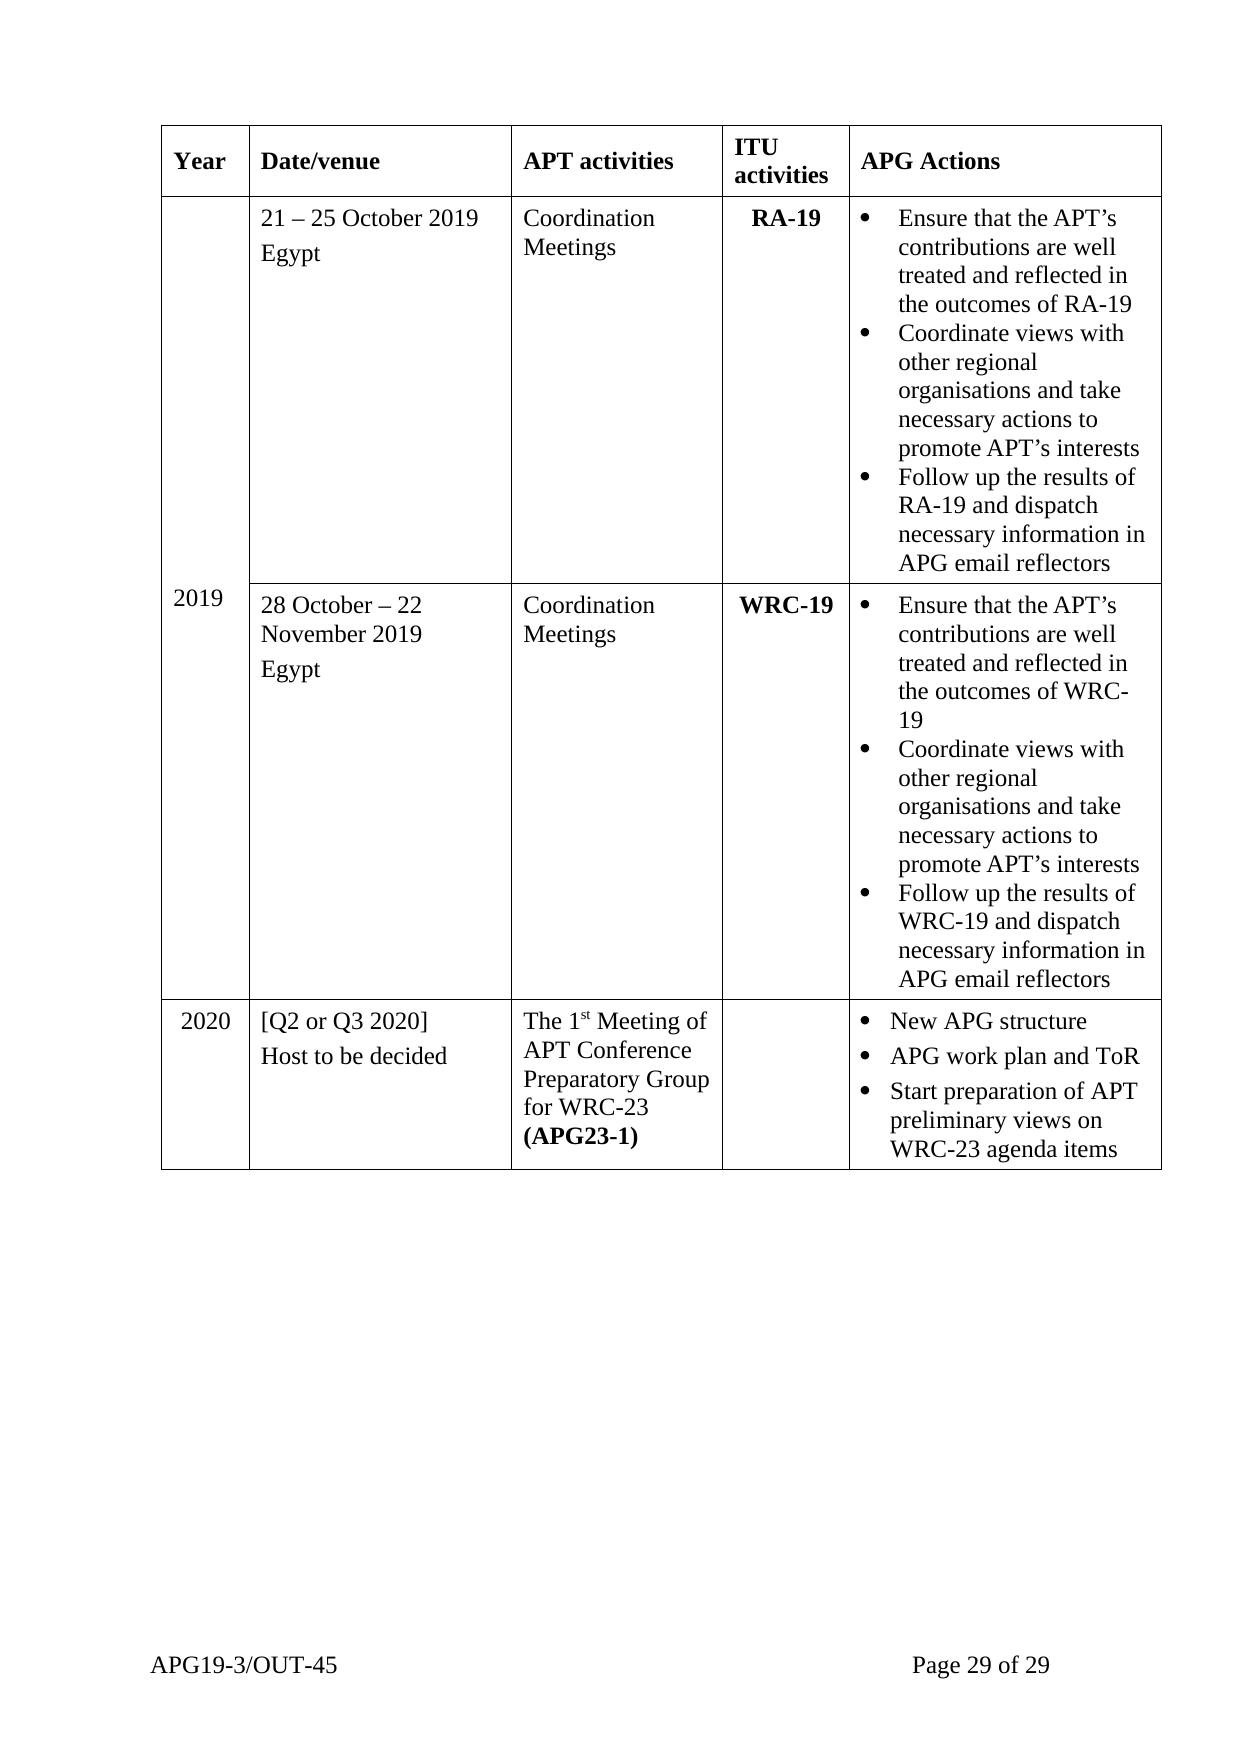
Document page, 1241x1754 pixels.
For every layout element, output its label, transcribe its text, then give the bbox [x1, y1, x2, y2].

table_cell Ensure that the APT’s contributions are well treated and reflected in the outcomes of WRC-19 Coordinate views with other regional organisations and take necessary actions to promote APT’s interests Follow up the results of WRC-19 and dispatch necessary information in APG email reflectors [850, 584, 1161, 999]
table_cell New APG structure APG work plan and ToR Start preparation of APT preliminary views on WRC-23 agenda items [850, 1000, 1161, 1169]
table_cell The 1st Meeting of APT Conference Preparatory Group for WRC-23 (APG23-1) [512, 1000, 722, 1169]
table_cell RA-19 [723, 197, 849, 583]
table_header APG Actions [850, 126, 1161, 196]
table_header Year [162, 126, 249, 196]
table_cell Ensure that the APT’s contributions are well treated and reflected in the outcomes of RA-19 Coordinate views with other regional organisations and take necessary actions to promote APT’s interests Follow up the results of RA-19 and dispatch necessary information in APG email reflectors [850, 197, 1161, 583]
table_header Date/venue [250, 126, 511, 196]
table_header APT activities [512, 126, 722, 196]
table_cell 28 October – 22 November 2019 Egypt [250, 584, 511, 999]
table_cell 2019 [162, 197, 249, 999]
table_cell [723, 1000, 849, 1169]
table_header ITU activities [723, 126, 849, 196]
table_cell [Q2 or Q3 2020] Host to be decided [250, 1000, 511, 1169]
table_cell Coordination Meetings [512, 584, 722, 999]
table_cell Coordination Meetings [512, 197, 722, 583]
table_cell 2020 [162, 1000, 249, 1169]
table_cell WRC-19 [723, 584, 849, 999]
table_cell 21 – 25 October 2019 Egypt [250, 197, 511, 583]
